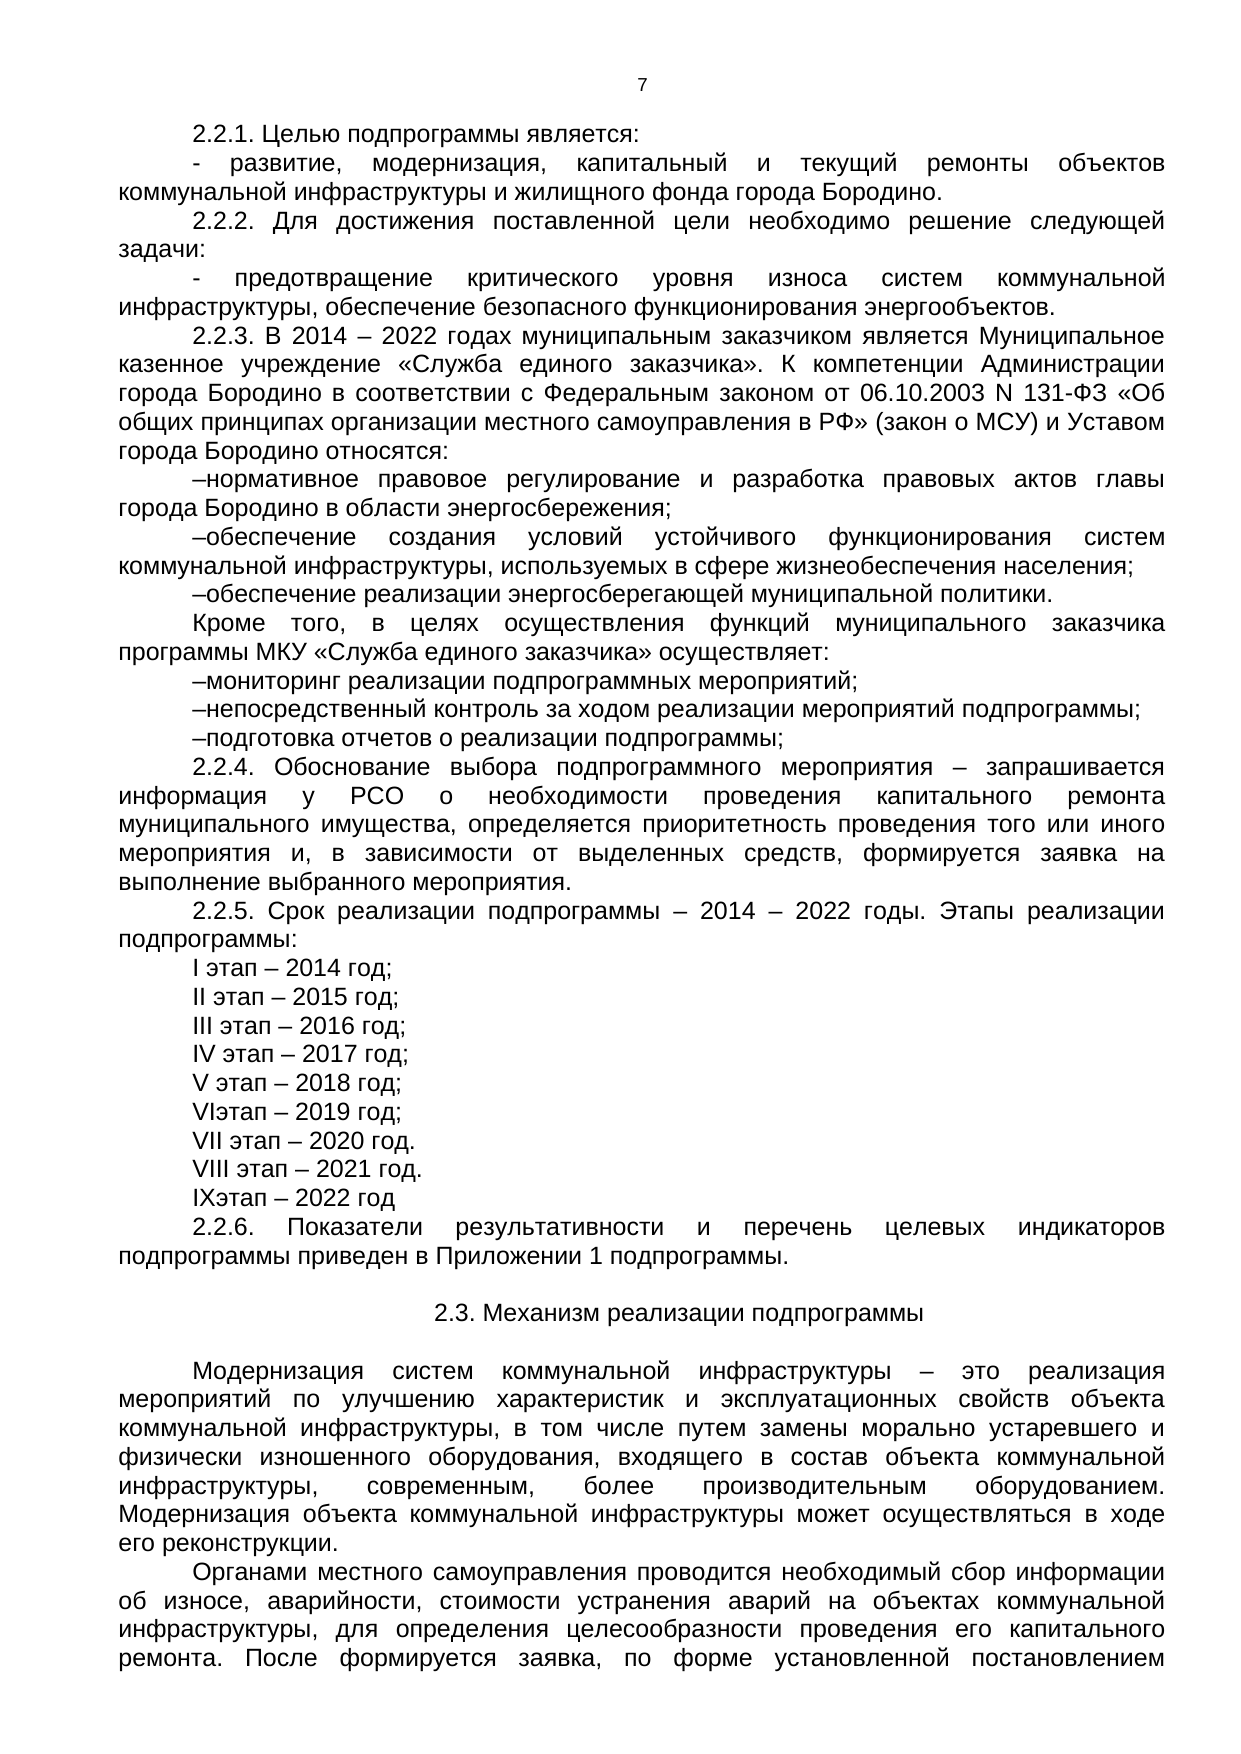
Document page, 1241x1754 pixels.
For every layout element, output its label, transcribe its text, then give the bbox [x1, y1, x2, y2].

text 2.2.3. В 2014 – 2022 годах муниципальным заказчиком является Муниципальное казенное учреждение «Служба единого заказчика». К компетенции Администрации города Бородино в соответствии с Федеральным законом от 06.10.2003 N 131-ФЗ «Об общих принципах организации местного самоуправления в РФ» (закон о МСУ) и Уставом города Бородино относятся: [118, 321, 1166, 464]
text –подготовка отчетов о реализации подпрограммы; [118, 723, 1166, 752]
text II этап – 2015 год; [118, 982, 1166, 1011]
text IXэтап – 2022 год [118, 1183, 1166, 1212]
text IV этап – 2017 год; [118, 1039, 1166, 1068]
text - предотвращение критического уровня износа систем коммунальной инфраструктуры, обеспечение безопасного функционирования энергообъектов. [118, 263, 1166, 321]
text 2.3. Механизм реализации подпрограммы [118, 1298, 1166, 1327]
text 2.2.5. Срок реализации подпрограммы – 2014 – 2022 годы. Этапы реализации подпрограммы: [118, 896, 1166, 953]
text 2.2.4. Обоснование выбора подпрограммного мероприятия – запрашивается информация у РСО о необходимости проведения капитального ремонта муниципального имущества, определяется приоритетность проведения того или иного мероприятия и, в зависимости от выделенных средств, формируется заявка на выполнение выбранного мероприятия. [118, 752, 1166, 896]
text I этап – 2014 год; [118, 953, 1166, 982]
text VIэтап – 2019 год; [118, 1097, 1166, 1126]
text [118, 1557, 1166, 1672]
text V этап – 2018 год; [118, 1068, 1166, 1097]
text - развитие, модернизация, капитальный и текущий ремонты объектов коммунальной инфраструктуры и жилищного фонда города Бородино. [118, 148, 1166, 206]
text –обеспечение реализации энергосберегающей муниципальной политики. [118, 579, 1166, 608]
text Модернизация систем коммунальной инфраструктуры – это реализация мероприятий по улучшению характеристик и эксплуатационных свойств объекта коммунальной инфраструктуры, в том числе путем замены морально устаревшего и физически изношенного оборудования, входящего в состав объекта коммунальной инфраструктуры, современным, более производительным оборудованием. Модернизация объекта коммунальной инфраструктуры может осуществляться в ходе его реконструкции. [118, 1356, 1166, 1557]
text –нормативное правовое регулирование и разработка правовых актов главы города Бородино в области энергосбережения; [118, 464, 1166, 522]
text –мониторинг реализации подпрограммных мероприятий; [118, 666, 1166, 694]
text III этап – 2016 год; [118, 1011, 1166, 1039]
text –обеспечение создания условий устойчивого функционирования систем коммунальной инфраструктуры, используемых в сфере жизнеобеспечения населения; [118, 522, 1166, 579]
text VII этап – 2020 год. [118, 1126, 1166, 1154]
text –непосредственный контроль за ходом реализации мероприятий подпрограммы; [118, 694, 1166, 723]
text 2.2.6. Показатели результативности и перечень целевых индикаторов подпрограммы приведен в Приложении 1 подпрограммы. [118, 1212, 1166, 1269]
text VIII этап – 2021 год. [118, 1154, 1166, 1183]
text 2.2.2. Для достижения поставленной цели необходимо решение следующей задачи: [118, 206, 1166, 263]
text Кроме того, в целях осуществления функций муниципального заказчика программы МКУ «Служба единого заказчика» осуществляет: [118, 608, 1166, 666]
text 2.2.1. Целью подпрограммы является: [118, 119, 1166, 148]
